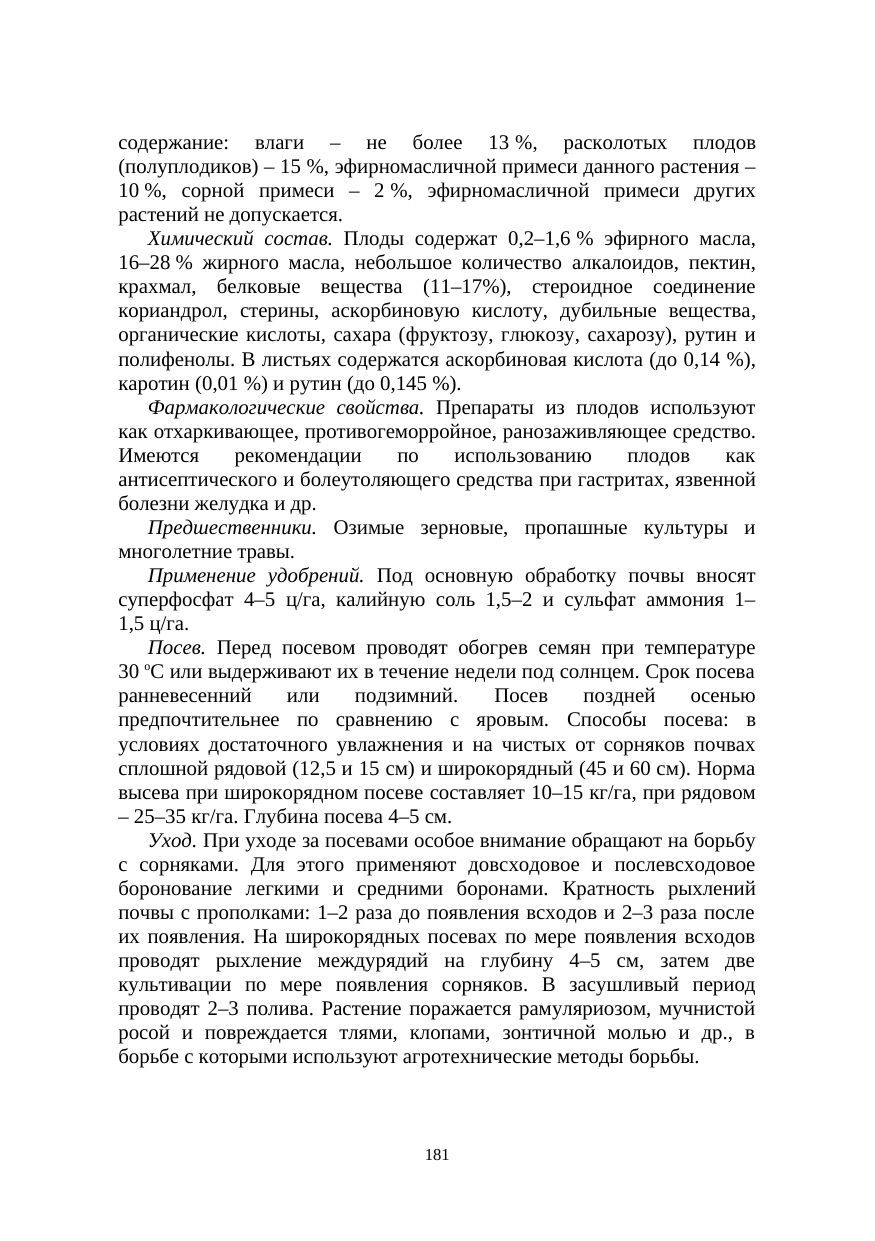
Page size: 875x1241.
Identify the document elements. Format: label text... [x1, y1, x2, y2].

text Посев. Перед посевом проводят обогрев семян при температуре 30 оС или выдерживают их в течение недели под солнцем. Срок посева ранневесенний или подзимний. Посев поздней осенью предпочтительнее по сравнению с яровым. Способы посева: в условиях достаточного увлажнения и на чистых от сорняков почвах сплошной рядовой (12,5 и ) и широкорядный (45 и . Норма высева при широкорядном посеве составляет 10–15 кг/га, при рядовом – 25–35 кг/га. Глубина посева 4– [118, 635, 756, 828]
text Предшественники. Озимые зерновые, пропашные культуры и многолетние травы. [118, 515, 756, 563]
text Применение удобрений. Под основную обработку почвы вносят суперфосфат 4–5 ц/га, калийную соль 1,5–2 и сульфат аммония 1–1,5 ц/га. [118, 563, 756, 635]
text Фармакологические свойства. Препараты из плодов используют как отхаркивающее, противогеморройное, ранозаживляющее средство. Имеются рекомендации по использованию плодов как антисептического и болеутоляющего средства при гастритах, язвенной болезни желудка и др. [118, 394, 756, 515]
text Химический состав. Плоды содержат 0,2–1,6 % эфирного масла, 16–28 % жирного масла, небольшое количество алкалоидов, пектин, крахмал, белковые вещества (11–17%), стероидное соединение кориандрол, стерины, аскорбиновую кислоту, дубильные вещества, органические кислоты, сахара (фруктозу, глюкозу, сахарозу), рутин и полифенолы. В листьях содержатся аскорбиновая кислота (до 0,14 %), каротин (0,01 %) и рутин (до 0,145 %). [118, 226, 756, 394]
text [118, 130, 756, 226]
text Уход. При уходе за посевами особое внимание обращают на борьбу с сорняками. Для этого применяют довсходовое и послевсходовое боронование легкими и средними боронами. Кратность рыхлений почвы с прополками: 1–2 раза до появления всходов и 2–3 раза после их появления. На широкорядных посевах по мере появления всходов проводят рыхление междурядий на глубину 4–, затем две культивации по мере появления сорняков. В засушливый период проводят 2–3 полива. Растение поражается рамуляриозом, мучнистой росой и повреждается тлями, клопами, зонтичной молью и др., в борьбе с которыми используют агротехнические методы борьбы. [118, 828, 756, 1068]
